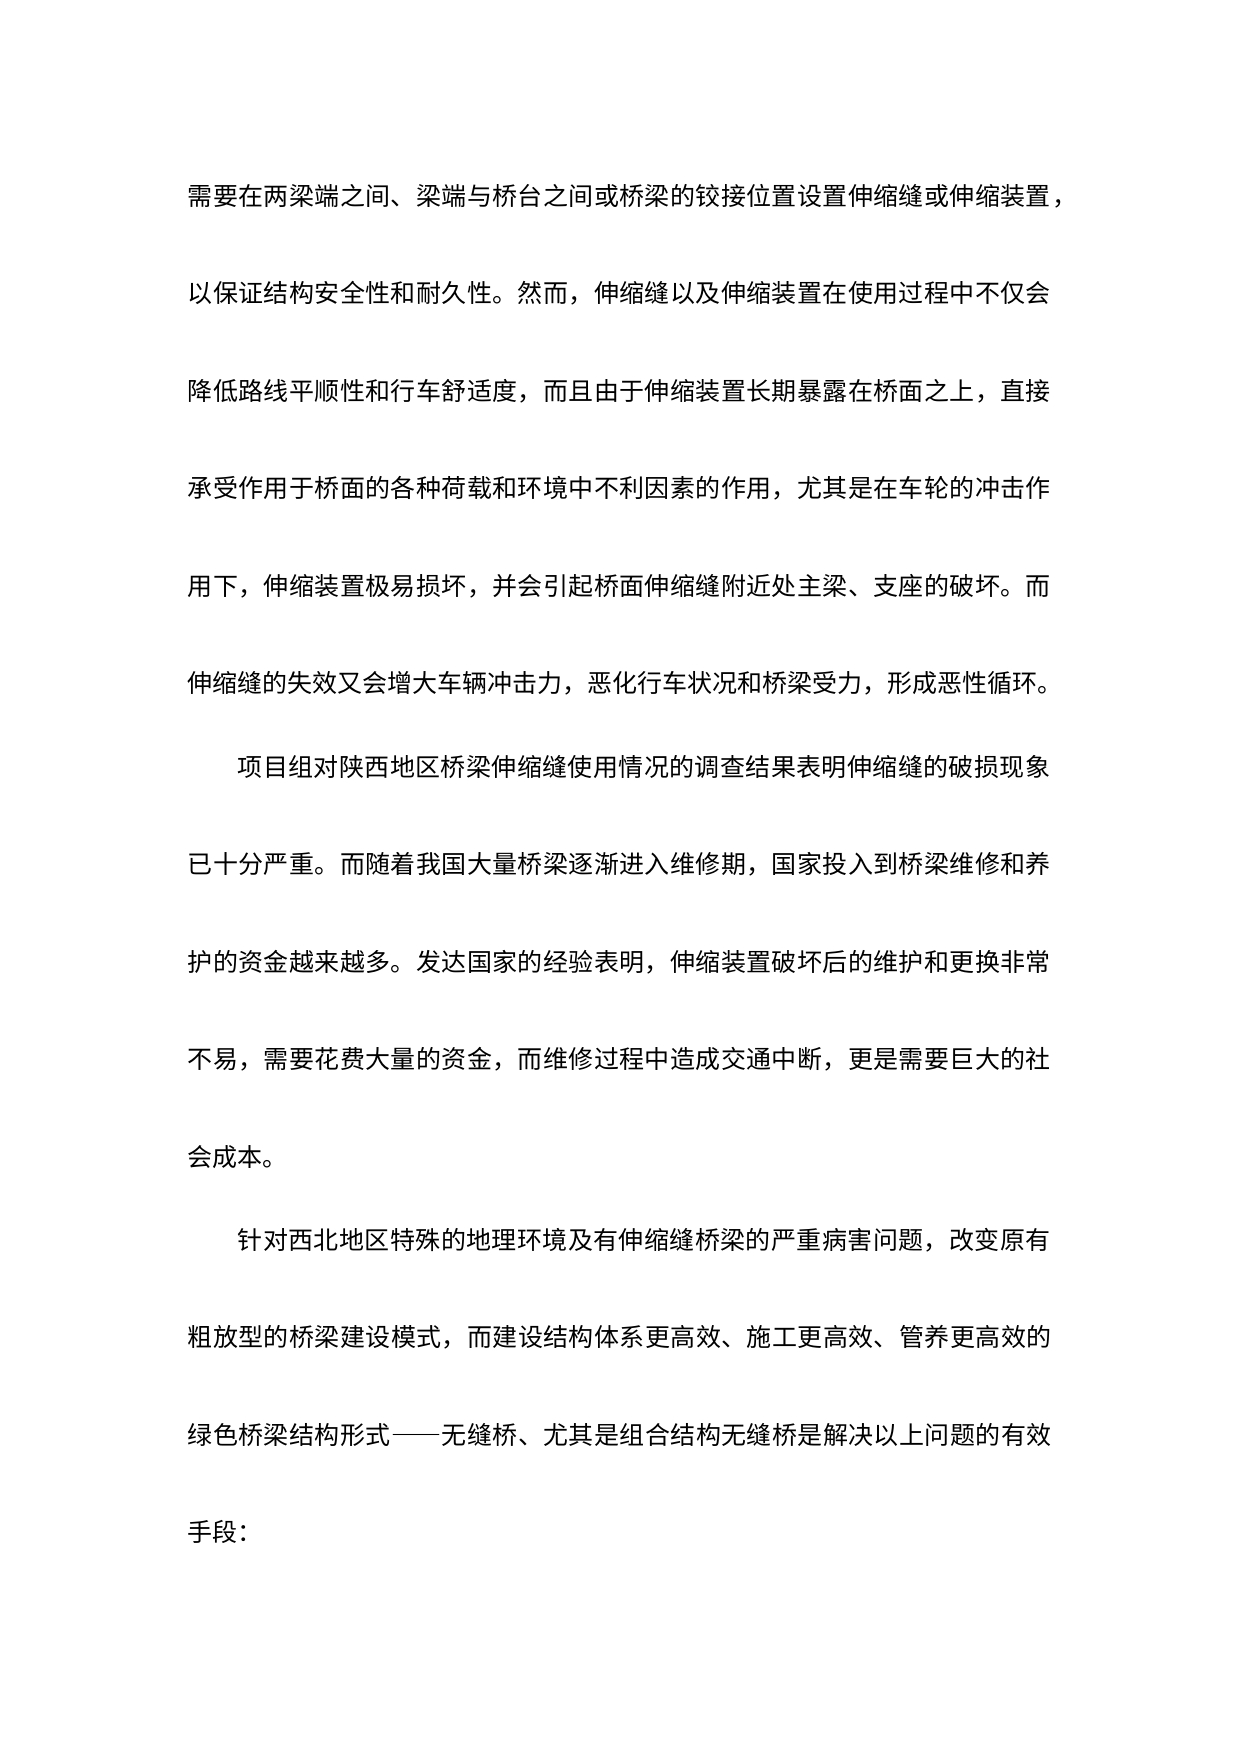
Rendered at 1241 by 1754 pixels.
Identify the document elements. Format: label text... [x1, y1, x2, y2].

text 项目组对陕西地区桥梁伸缩缝使用情况的调查结果表明伸缩缝的破损现象已十分严重。而随着我国大量桥梁逐渐进入维修期，国家投入到桥梁维修和养护的资金越来越多。发达国家的经验表明，伸缩装置破坏后的维护和更换非常不易，需要花费大量的资金，而维修过程中造成交通中断，更是需要巨大的社会成本。 [187, 733, 1053, 1188]
text 针对西北地区特殊的地理环境及有伸缩缝桥梁的严重病害问题，改变原有粗放型的桥梁建设模式，而建设结构体系更高效、施工更高效、管养更高效的绿色桥梁结构形式——无缝桥、尤其是组合结构无缝桥是解决以上问题的有效手段： [187, 1206, 1053, 1563]
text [187, 162, 1053, 714]
